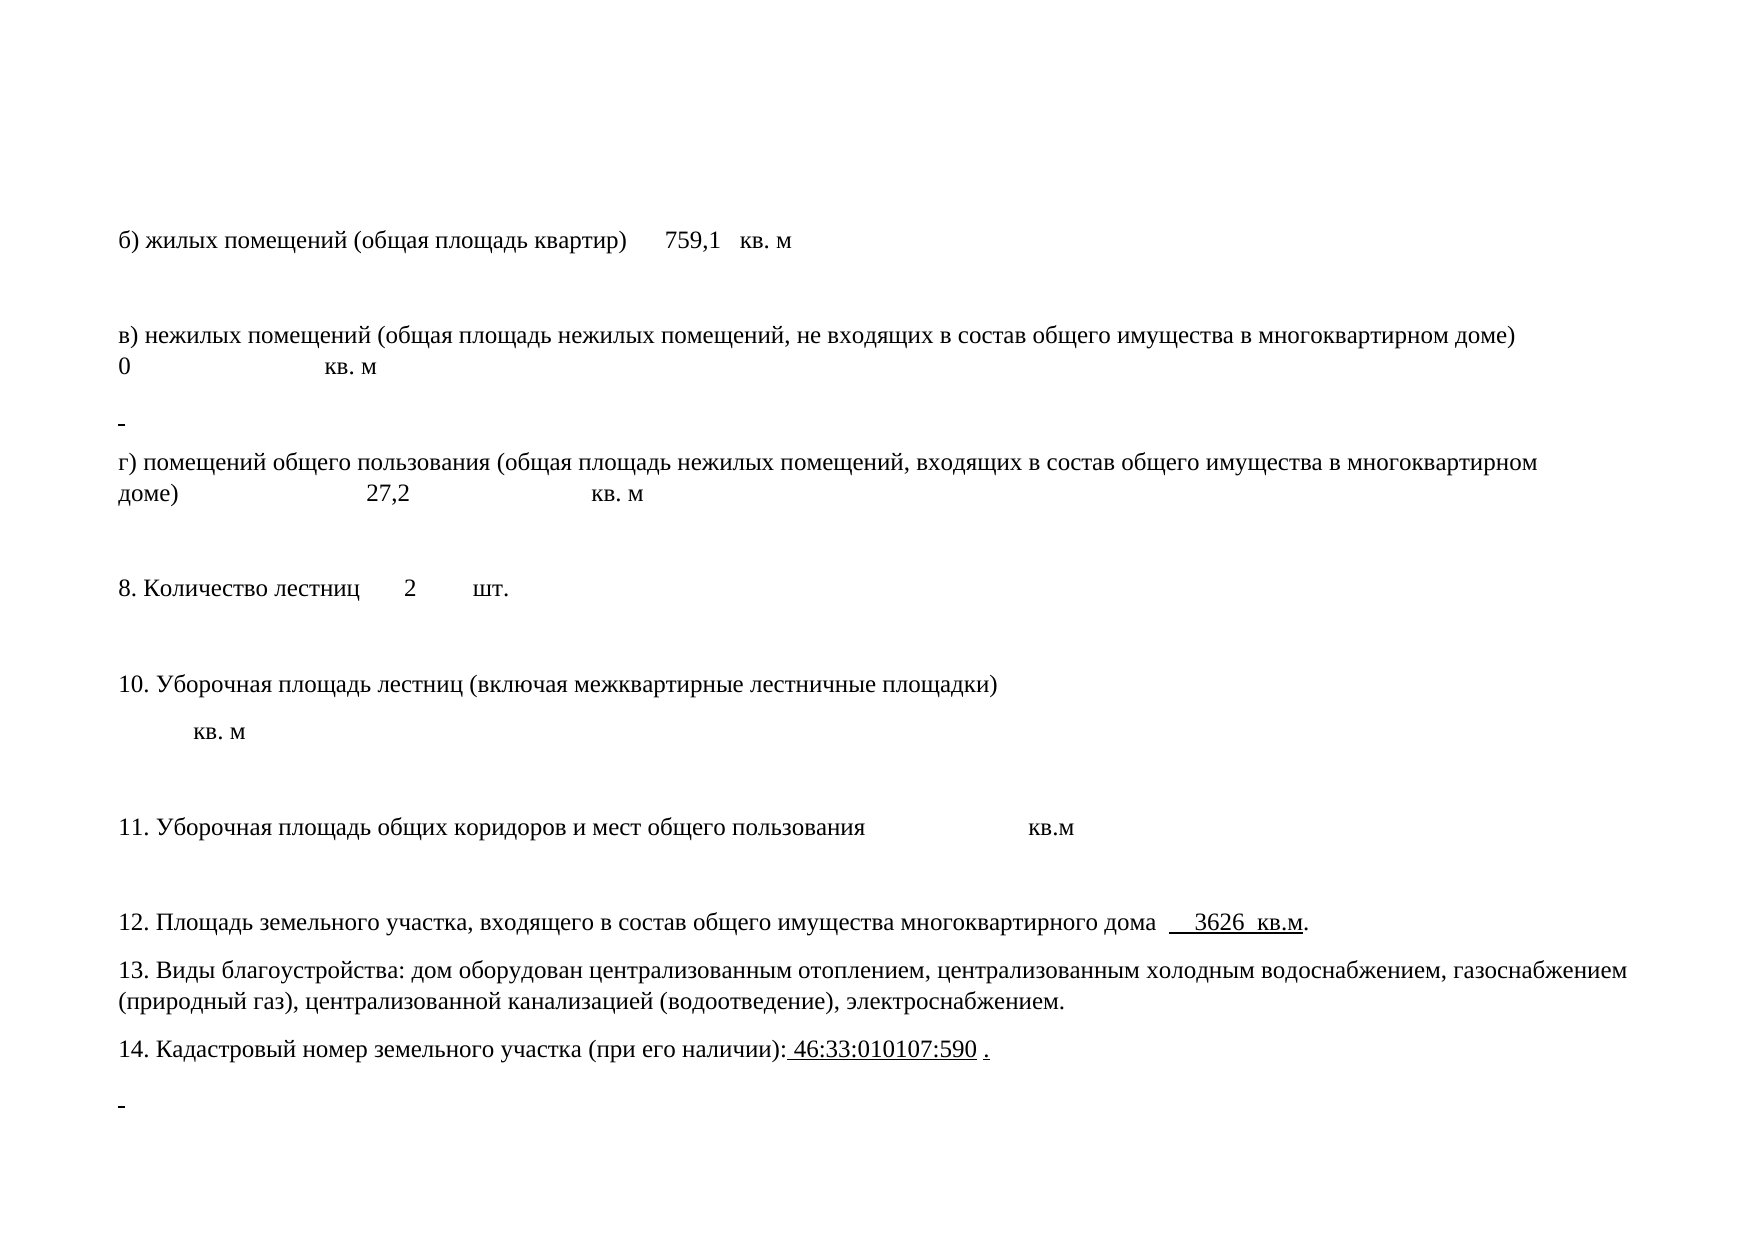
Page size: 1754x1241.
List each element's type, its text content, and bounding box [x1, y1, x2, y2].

text 13. Виды благоустройства: дом оборудован централизованным отоплением, централизованным холодным водоснабжением, газоснабжением (природный газ), централизованной канализацией (водоотведение), электроснабжением. [118, 955, 1636, 1015]
text в) нежилых помещений (общая площадь нежилых помещений, не входящих в состав общего имущества в многоквартирном доме) 0 кв. м [118, 320, 1636, 380]
text 12. Площадь земельного участка, входящего в состав общего имущества многоквартирного дома 3626 кв.м. [118, 907, 1636, 936]
text 10. Уборочная площадь лестниц (включая межквартирные лестничные площадки) [118, 669, 1636, 697]
text 14. Кадастровый номер земельного участка (при его наличии): 46:33:010107:590 . [118, 1034, 1636, 1062]
text 8. Количество лестниц 2 шт. [118, 573, 1636, 602]
text 11. Уборочная площадь общих коридоров и мест общего пользования кв.м [118, 812, 1636, 841]
text г) помещений общего пользования (общая площадь нежилых помещений, входящих в состав общего имущества в многоквартирном доме) 27,2 кв. м [118, 447, 1636, 507]
text кв. м [118, 716, 1636, 745]
text б) жилых помещений (общая площадь квартир) 759,1 кв. м [118, 225, 1636, 254]
